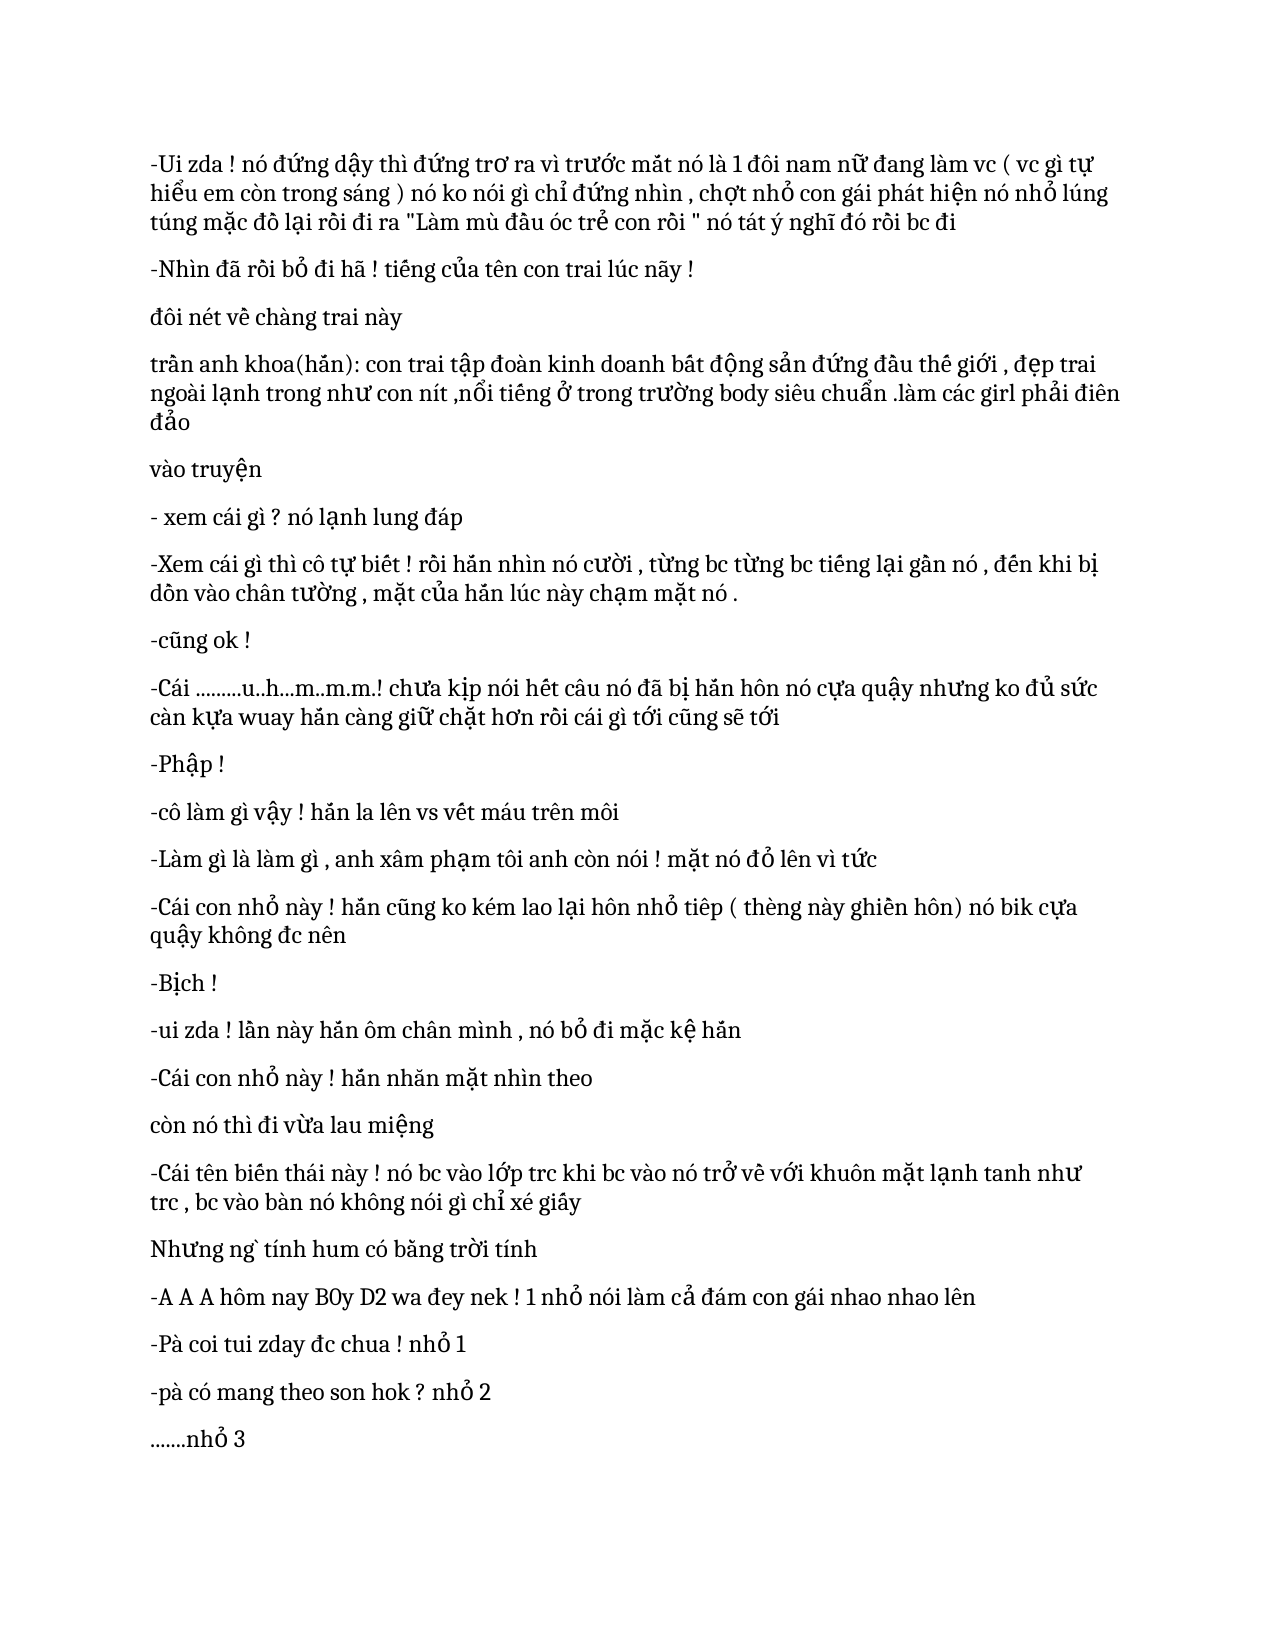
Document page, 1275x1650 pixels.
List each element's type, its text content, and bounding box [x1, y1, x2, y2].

text -cô làm gì vậy ! hắn la lên vs vết máu trên môi [150, 797, 1125, 826]
text -Bịch ! [150, 969, 1125, 997]
text đôi nét về chàng trai này [150, 302, 1125, 331]
text -Phập ! [150, 750, 1125, 779]
text -Pà coi tui zday đc chua ! nhỏ 1 [150, 1330, 1125, 1359]
text -cũng ok ! [150, 626, 1125, 655]
text -Cái tên biến thái này ! nó bc vào lớp trc khi bc vào nó trở về với khuôn mặt lạnh tanh như trc , bc vào bàn nó không nói gì chỉ xé giấy [150, 1159, 1125, 1216]
text -Cái .........u..h...m..m.m.! chưa kịp nói hết câu nó đã bị hắn hôn nó cựa quậy nhưng ko đủ sức càn kựa wuay hắn càng giữ chặt hơn rồi cái gì tới cũng sẽ tới [150, 674, 1125, 731]
text trần anh khoa(hắn): con trai tập đoàn kinh doanh bất động sản đứng đầu thế giới , đẹp trai ngoài lạnh trong như con nít ,nổi tiếng ở trong trường body siêu chuẩn .làm các girl phải điên đảo [150, 350, 1125, 436]
text -Ui zda ! nó đứng dậy thì đứng trơ ra vì trước mắt nó là 1 đôi nam nữ đang làm vc ( vc gì tự hiểu em còn trong sáng ) nó ko nói gì chỉ đứng nhìn , chợt nhỏ con gái phát hiện nó nhỏ lúng túng mặc đồ lại rồi đi ra "Làm mù đầu óc trẻ con rồi " nó tát ý nghĩ đó rồi bc đi [150, 150, 1125, 236]
text còn nó thì đi vừa lau miệng [150, 1111, 1125, 1140]
text - xem cái gì ? nó lạnh lung đáp [150, 502, 1125, 531]
text -Làm gì là làm gì , anh xâm phạm tôi anh còn nói ! mặt nó đỏ lên vì tức [150, 845, 1125, 874]
text Nhưng ng` tính hum có bằng trời tính [150, 1235, 1125, 1264]
text -Cái con nhỏ này ! hắn nhăn mặt nhìn theo [150, 1064, 1125, 1092]
text -pà có mang theo son hok ? nhỏ 2 [150, 1377, 1125, 1406]
text -ui zda ! lần này hắn ôm chân mình , nó bỏ đi mặc kệ hắn [150, 1016, 1125, 1045]
text -Cái con nhỏ này ! hắn cũng ko kém lao lại hôn nhỏ tiêp ( thèng này ghiền hôn) nó bik cựa quậy không đc nên [150, 892, 1125, 950]
text -A A A hôm nay B0y D2 wa đey nek ! 1 nhỏ nói làm cả đám con gái nhao nhao lên [150, 1282, 1125, 1311]
text .......nhỏ 3 [150, 1425, 1125, 1454]
text -Xem cái gì thì cô tự biết ! rồi hắn nhìn nó cười , từng bc từng bc tiếng lại gần nó , đến khi bị dồn vào chân tường , mặt của hắn lúc này chạm mặt nó . [150, 550, 1125, 607]
text -Nhìn đã rồi bỏ đi hã ! tiếng của tên con trai lúc nãy ! [150, 255, 1125, 284]
text vào truyện [150, 455, 1125, 484]
